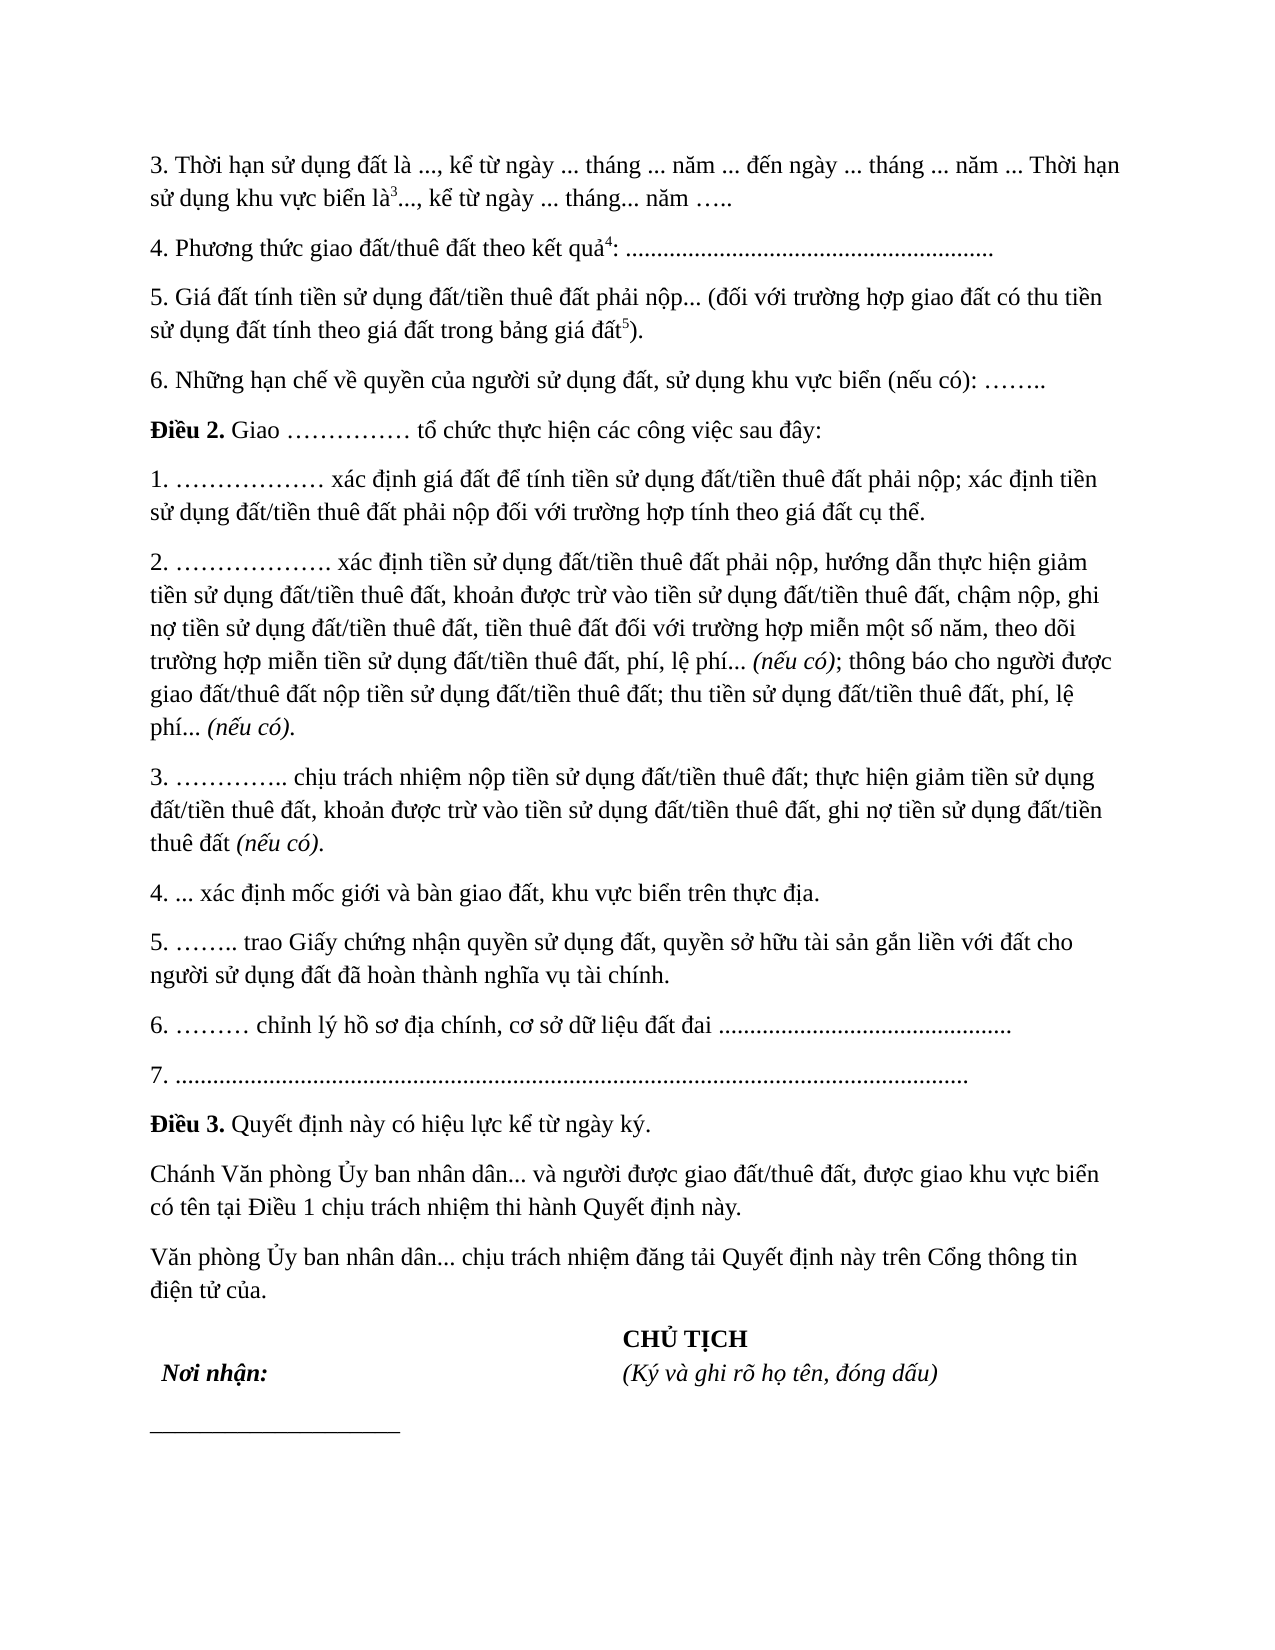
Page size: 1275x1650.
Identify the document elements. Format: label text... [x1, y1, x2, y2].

text 6. ……… chỉnh lý hồ sơ địa chính, cơ sở dữ liệu đất đai ............................................... [150, 1010, 1125, 1039]
text 3. ………….. chịu trách nhiệm nộp tiền sử dụng đất/tiền thuê đất; thực hiện giảm tiền sử dụng đất/tiền thuê đất, khoản được trừ vào tiền sử dụng đất/tiền thuê đất, ghi nợ tiền sử dụng đất/tiền thuê đất (nếu có). [150, 762, 1125, 857]
text 2. ………………. xác định tiền sử dụng đất/tiền thuê đất phải nộp, hướng dẫn thực hiện giảm tiền sử dụng đất/tiền thuê đất, khoản được trừ vào tiền sử dụng đất/tiền thuê đất, chậm nộp, ghi nợ tiền sử dụng đất/tiền thuê đất, tiền thuê đất đối với trường hợp miễn một số năm, theo dõi trường hợp miễn tiền sử dụng đất/tiền thuê đất, phí, lệ phí... (nếu có); thông báo cho người được giao đất/thuê đất nộp tiền sử dụng đất/tiền thuê đất; thu tiền sử dụng đất/tiền thuê đất, phí, lệ phí... (nếu có). [150, 547, 1125, 741]
text 5. Giá đất tính tiền sử dụng đất/tiền thuê đất phải nộp... (đối với trường hợp giao đất có thu tiền sử dụng đất tính theo giá đất trong bảng giá đất5). [150, 282, 1125, 344]
text Điều 2. Giao …………… tổ chức thực hiện các công việc sau đây: [150, 415, 1125, 443]
text 4. ... xác định mốc giới và bàn giao đất, khu vực biển trên thực địa. [150, 878, 1125, 906]
text 1. ……………… xác định giá đất để tính tiền sử dụng đất/tiền thuê đất phải nộp; xác định tiền sử dụng đất/tiền thuê đất phải nộp đối với trường hợp tính theo giá đất cụ thể. [150, 464, 1125, 526]
text 4. Phương thức giao đất/thuê đất theo kết quả4: ........................................................... [150, 233, 1125, 261]
table_header Nơi nhận: [150, 1325, 611, 1407]
text 3. Thời hạn sử dụng đất là ..., kể từ ngày ... tháng ... năm ... đến ngày ... tháng ... năm ... Thời hạn sử dụng khu vực biển là3..., kể từ ngày ... tháng... năm ….. [150, 150, 1125, 212]
text 7. ............................................................................................................................... [150, 1060, 1125, 1088]
text Điều 3. Quyết định này có hiệu lực kể từ ngày ký. [150, 1109, 1125, 1138]
text Văn phòng Ủy ban nhân dân... chịu trách nhiệm đăng tải Quyết định này trên Cổng thông tin điện tử của. [150, 1242, 1125, 1304]
text 6. Những hạn chế về quyền của người sử dụng đất, sử dụng khu vực biển (nếu có): …….. [150, 365, 1125, 394]
text ____________________ [150, 1407, 1125, 1436]
table_header CHỦ TỊCH (Ký và ghi rõ họ tên, đóng dấu) [611, 1325, 1072, 1407]
text 5. …….. trao Giấy chứng nhận quyền sử dụng đất, quyền sở hữu tài sản gắn liền với đất cho người sử dụng đất đã hoàn thành nghĩa vụ tài chính. [150, 927, 1125, 989]
text Chánh Văn phòng Ủy ban nhân dân... và người được giao đất/thuê đất, được giao khu vực biển có tên tại Điều 1 chịu trách nhiệm thi hành Quyết định này. [150, 1159, 1125, 1221]
